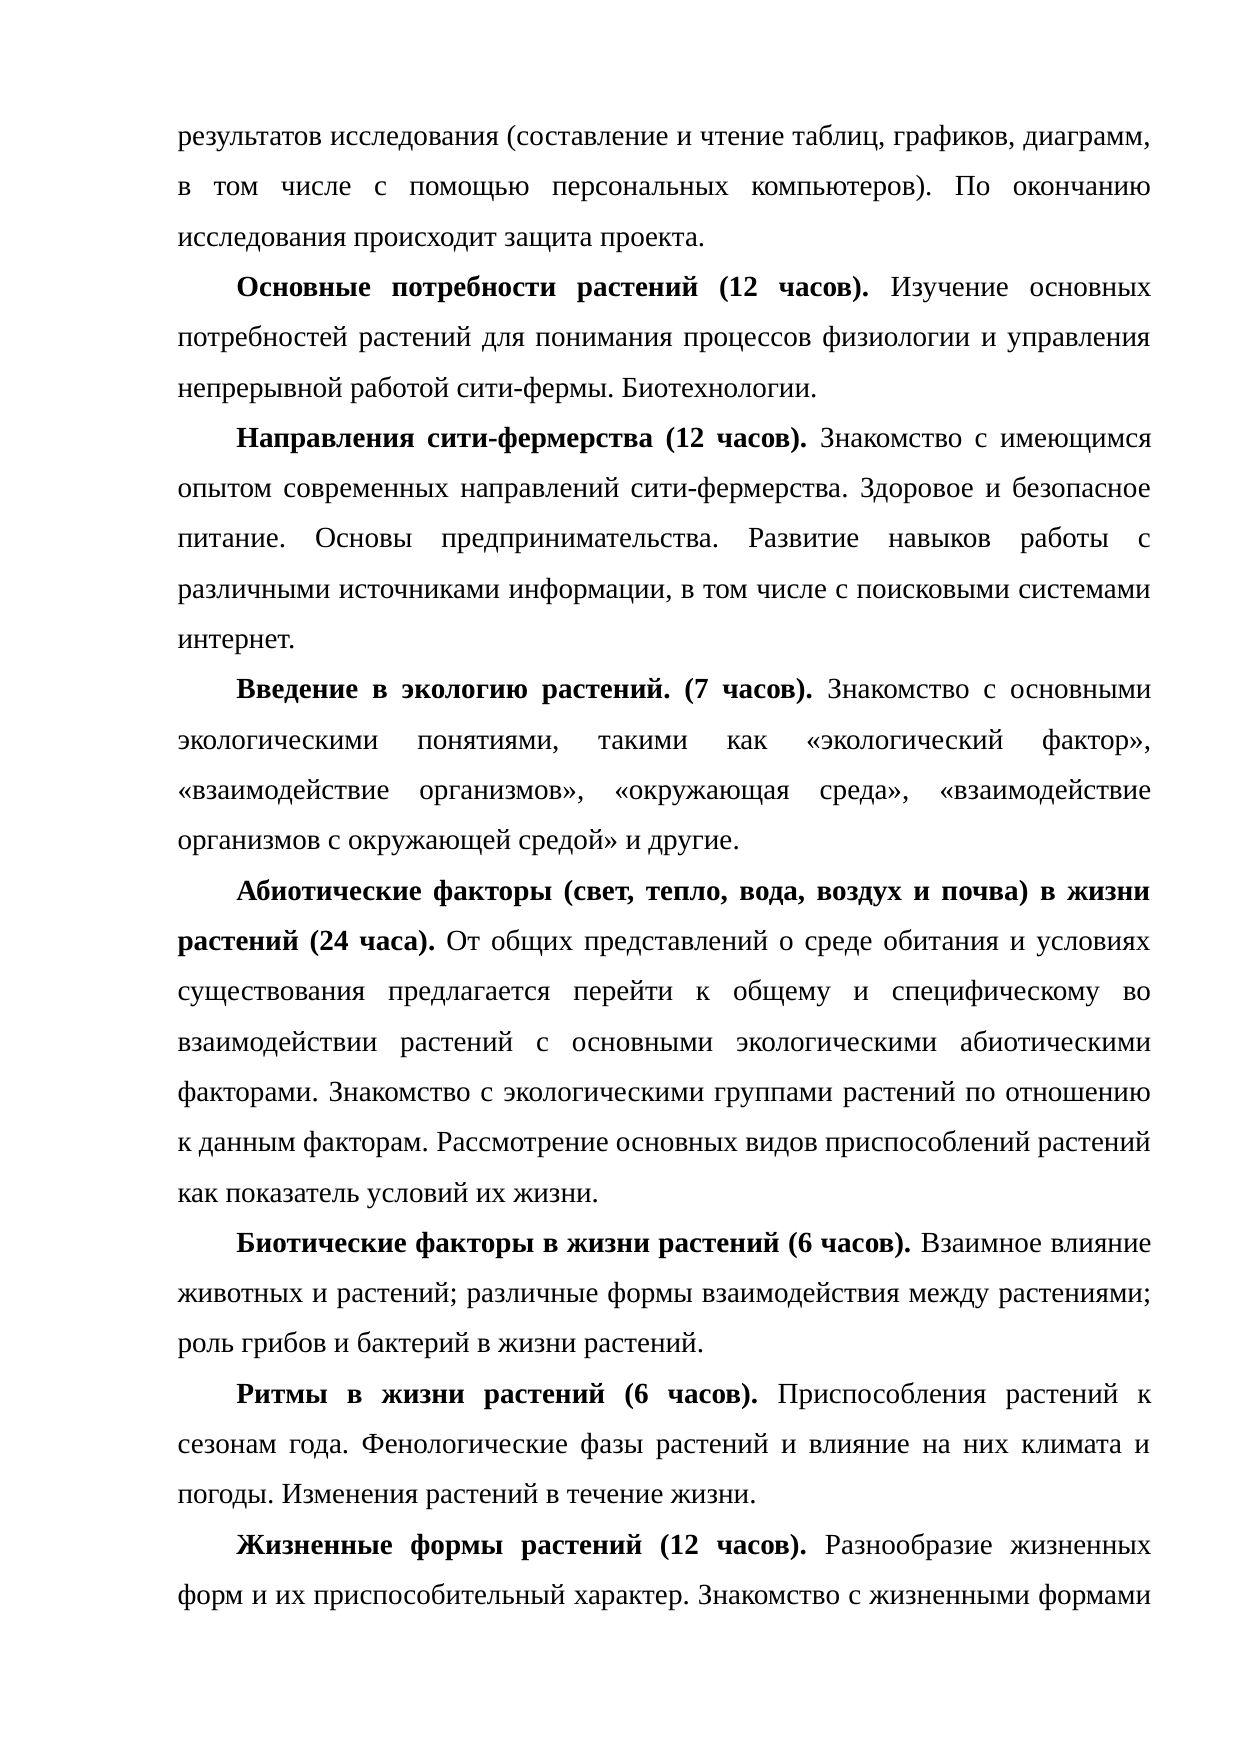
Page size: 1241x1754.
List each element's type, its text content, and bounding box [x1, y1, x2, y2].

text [177, 118, 1152, 252]
text Направления сити-фермерства (12 часов). Знакомство с имеющимся опытом современных направлений сити-фермерства. Здоровое и безопасное питание. Основы предпринимательства. Развитие навыков работы с различными источниками информации, в том числе с поисковыми системами интернет. [177, 420, 1152, 655]
text Основные потребности растений (12 часов). Изучение основных потребностей растений для понимания процессов физиологии и управления непрерывной работой сити-фермы. Биотехнологии. [177, 269, 1152, 403]
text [177, 1527, 1152, 1611]
text Ритмы в жизни растений (6 часов). Приспособления растений к сезонам года. Фенологические фазы растений и влияние на них климата и погоды. Изменения растений в течение жизни. [177, 1376, 1152, 1510]
text Биотические факторы в жизни растений (6 часов). Взаимное влияние животных и растений; различные формы взаимодействия между растениями; роль грибов и бактерий в жизни растений. [177, 1225, 1152, 1359]
text Абиотические факторы (свет, тепло, вода, воздух и почва) в жизни растений (24 часа). От общих представлений о среде обитания и условиях существования предлагается перейти к общему и специфическому во взаимодействии растений с основными экологическими абиотическими факторами. Знакомство с экологическими группами растений по отношению к данным факторам. Рассмотрение основных видов приспособлений растений как показатель условий их жизни. [177, 873, 1152, 1208]
text Введение в экологию растений. (7 часов). Знакомство с основными экологическими понятиями, такими как «экологический фактор», «взаимодействие организмов», «окружающая среда», «взаимодействие организмов с окружающей средой» и другие. [177, 672, 1152, 856]
